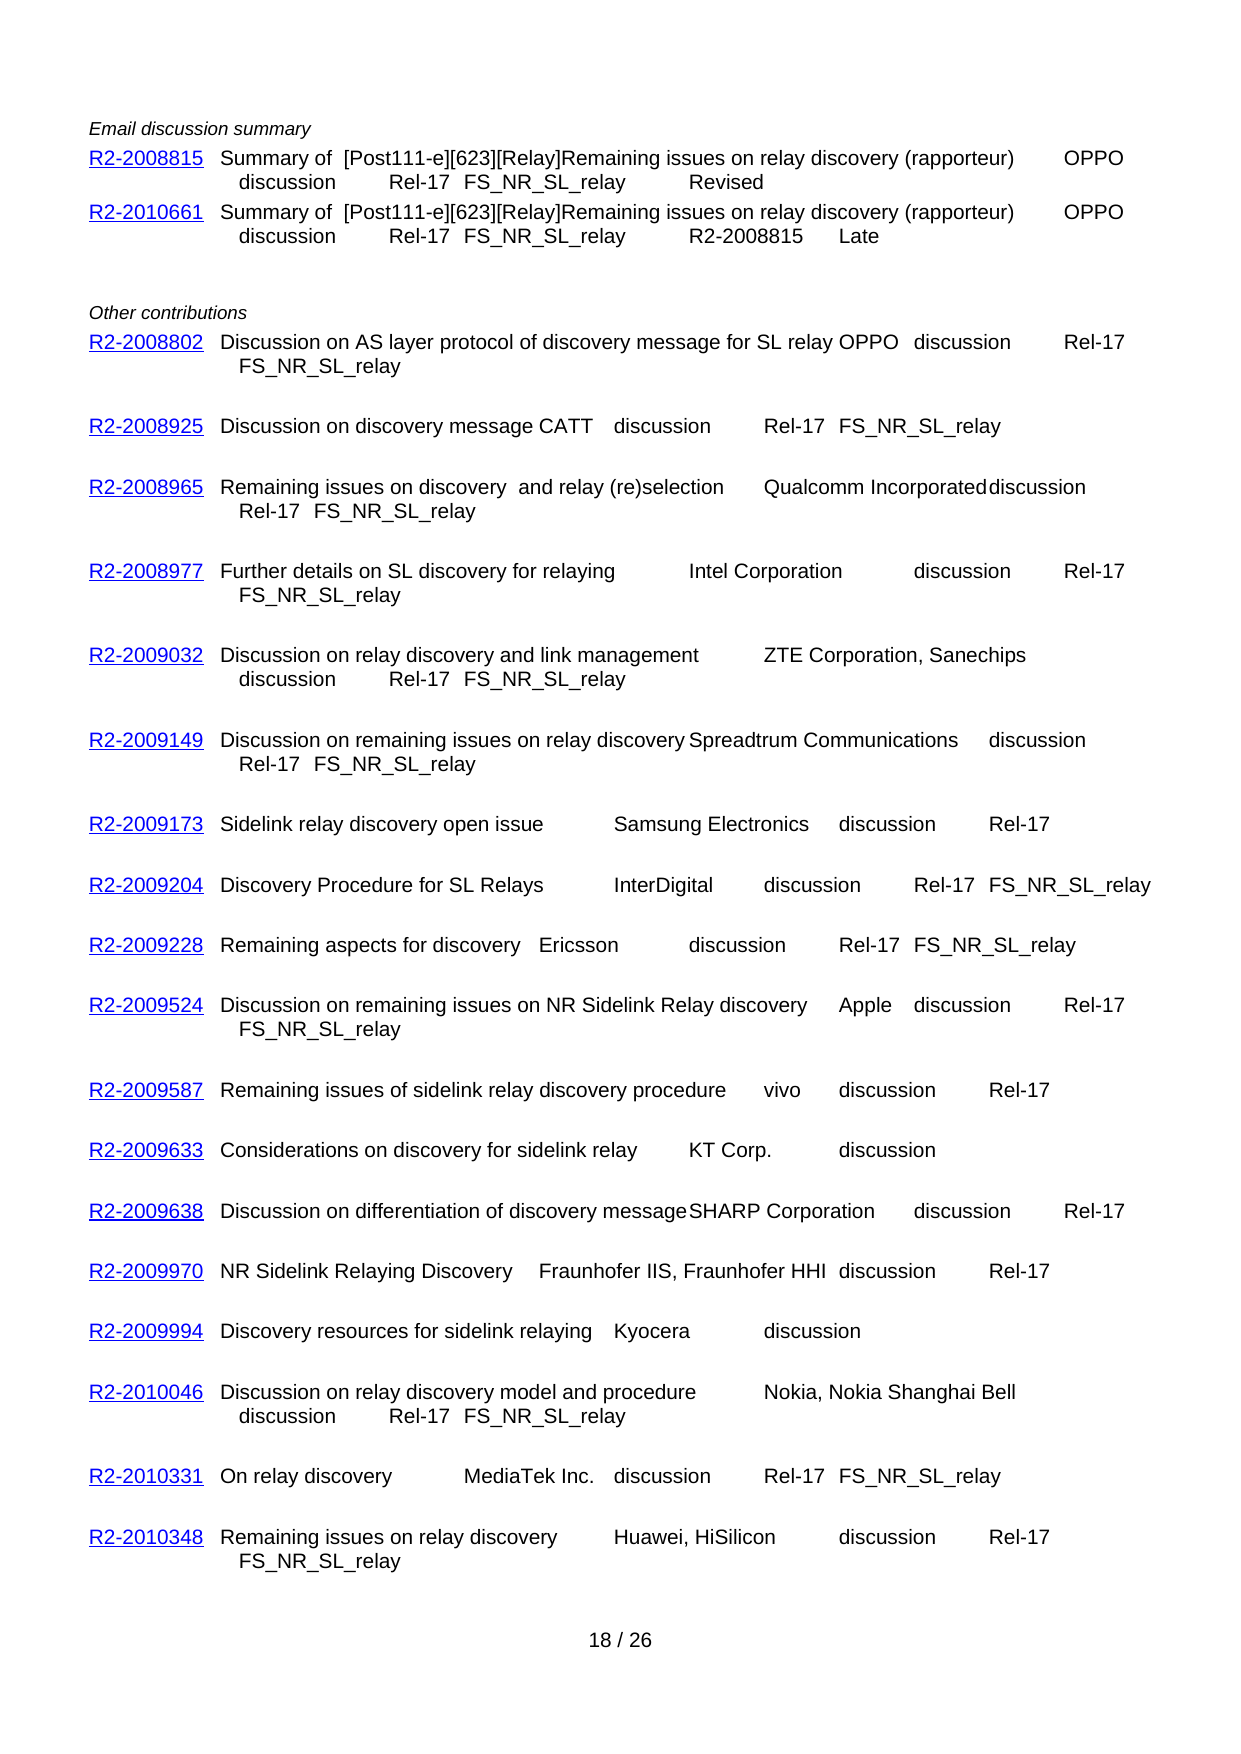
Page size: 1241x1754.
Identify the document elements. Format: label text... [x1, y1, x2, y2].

title R2-2010046 Discussion on relay discovery model and procedure Nokia, Nokia Shanghai Bell discussion Rel-17 FS_NR_SL_relay [89, 1380, 1152, 1428]
title R2-2009228 Remaining aspects for discovery Ericsson discussion Rel-17 FS_NR_SL_relay [89, 933, 1152, 957]
title R2-2008977 Further details on SL discovery for relaying Intel Corporation discussion Rel-17 FS_NR_SL_relay [89, 559, 1152, 607]
title R2-2009587 Remaining issues of sidelink relay discovery procedure vivo discussion Rel-17 [89, 1078, 1152, 1102]
title R2-2009970 NR Sidelink Relaying Discovery Fraunhofer IIS, Fraunhofer HHI discussion Rel-17 [89, 1259, 1152, 1283]
title R2-2009633 Considerations on discovery for sidelink relay KT Corp. discussion [89, 1138, 1152, 1162]
title R2-2010661 Summary of [Post111-e][623][Relay]Remaining issues on relay discovery (rapporteur) OPPO discussion Rel-17 FS_NR_SL_relay R2-2008815 Late [89, 200, 1152, 248]
text Other contributions [89, 302, 1152, 323]
text Email discussion summary [89, 118, 1152, 140]
title R2-2008965 Remaining issues on discovery and relay (re)selection Qualcomm Incorporated discussion Rel-17 FS_NR_SL_relay [89, 474, 1152, 522]
title R2-2008802 Discussion on AS layer protocol of discovery message for SL relay OPPO discussion Rel-17 FS_NR_SL_relay [89, 330, 1152, 378]
title R2-2009173 Sidelink relay discovery open issue Samsung Electronics discussion Rel-17 [89, 812, 1152, 836]
title R2-2008925 Discussion on discovery message CATT discussion Rel-17 FS_NR_SL_relay [89, 414, 1152, 438]
title R2-2009524 Discussion on remaining issues on NR Sidelink Relay discovery Apple discussion Rel-17 FS_NR_SL_relay [89, 993, 1152, 1041]
title R2-2010331 On relay discovery MediaTek Inc. discussion Rel-17 FS_NR_SL_relay [89, 1464, 1152, 1488]
title R2-2009994 Discovery resources for sidelink relaying Kyocera discussion [89, 1319, 1152, 1343]
title R2-2009149 Discussion on remaining issues on relay discovery Spreadtrum Communications discussion Rel-17 FS_NR_SL_relay [89, 728, 1152, 776]
title R2-2010348 Remaining issues on relay discovery Huawei, HiSilicon discussion Rel-17 FS_NR_SL_relay [89, 1524, 1152, 1572]
title R2-2009032 Discussion on relay discovery and link management ZTE Corporation, Sanechips discussion Rel-17 FS_NR_SL_relay [89, 643, 1152, 691]
title R2-2009638 Discussion on differentiation of discovery message SHARP Corporation discussion Rel-17 [89, 1198, 1152, 1222]
title R2-2009204 Discovery Procedure for SL Relays InterDigital discussion Rel-17 FS_NR_SL_relay [89, 872, 1152, 896]
title R2-2008815 Summary of [Post111-e][623][Relay]Remaining issues on relay discovery (rapporteur) OPPO discussion Rel-17 FS_NR_SL_relay Revised [89, 146, 1152, 194]
